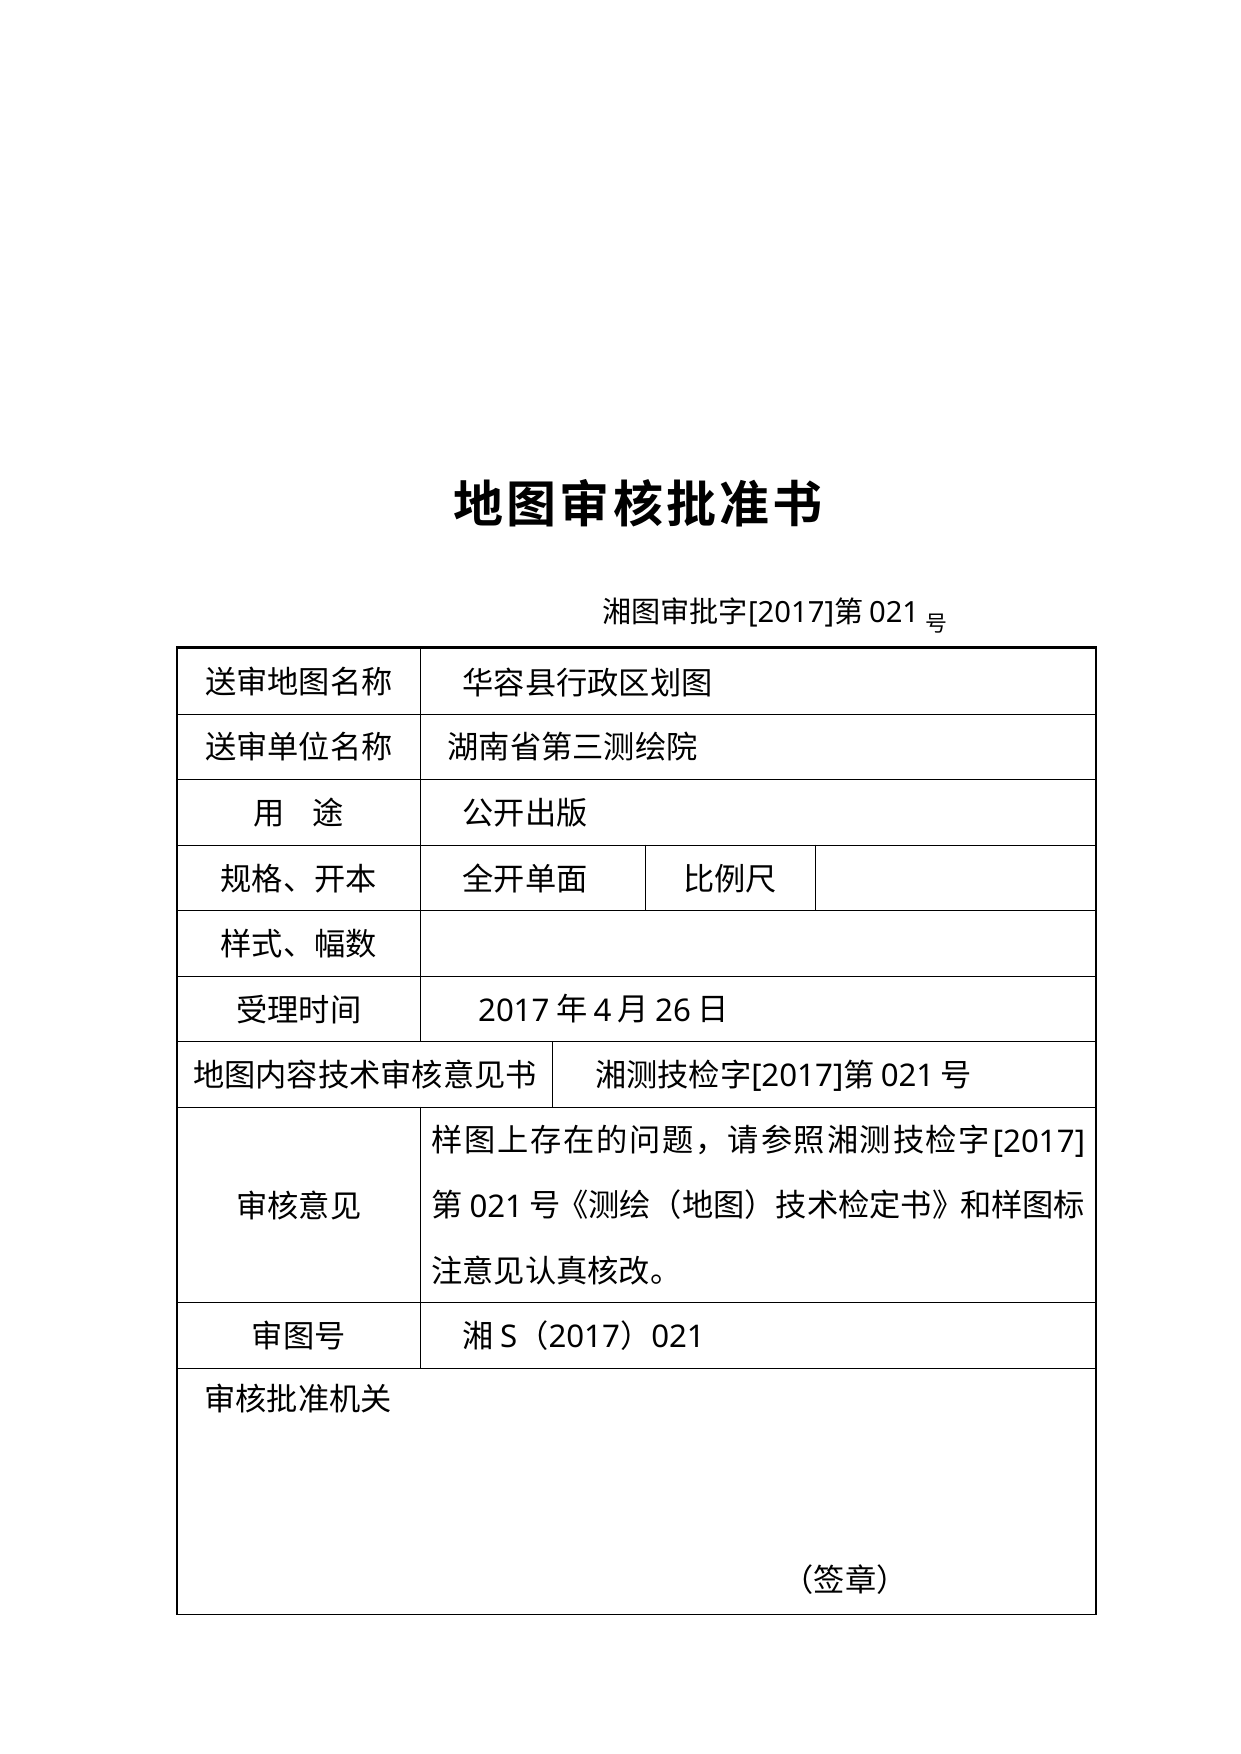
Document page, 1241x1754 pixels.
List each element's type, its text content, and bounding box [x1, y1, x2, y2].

table_cell 用 途 [178, 780, 420, 844]
table_cell 全开单面 [421, 846, 645, 910]
table_cell 2017年4月26日 [421, 977, 1095, 1041]
table_cell [421, 911, 1095, 976]
table_cell 比例尺 [646, 846, 815, 910]
text 湘图审批字[2017]第021号 [177, 581, 1098, 646]
text 地图审核批准书 [177, 451, 1098, 549]
table_cell 样图上存在的问题，请参照湘测技检字[2017]第 021号《测绘（地图）技术检定书》和样图标注意见认真核改。 [421, 1108, 1095, 1302]
table_cell 湖南省第三测绘院 [421, 715, 1095, 779]
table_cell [178, 1369, 1095, 1606]
table_header 送审地图名称 [178, 649, 420, 713]
table_cell 送审单位名称 [178, 715, 420, 779]
table_cell [816, 846, 1095, 910]
table_cell 地图内容技术审核意见书 [178, 1042, 552, 1107]
table_header 华容县行政区划图 [421, 649, 1095, 713]
table_cell 规格、开本 [178, 846, 420, 910]
table_cell 湘测技检字[2017]第021号 [553, 1042, 1095, 1107]
table_cell 公开出版 [421, 780, 1095, 844]
table_cell 审核意见 [178, 1108, 420, 1302]
table_cell 湘S（2017）021 [421, 1303, 1095, 1368]
table_cell 审图号 [178, 1303, 420, 1368]
table_cell 受理时间 [178, 977, 420, 1041]
table_cell 样式、幅数 [178, 911, 420, 976]
